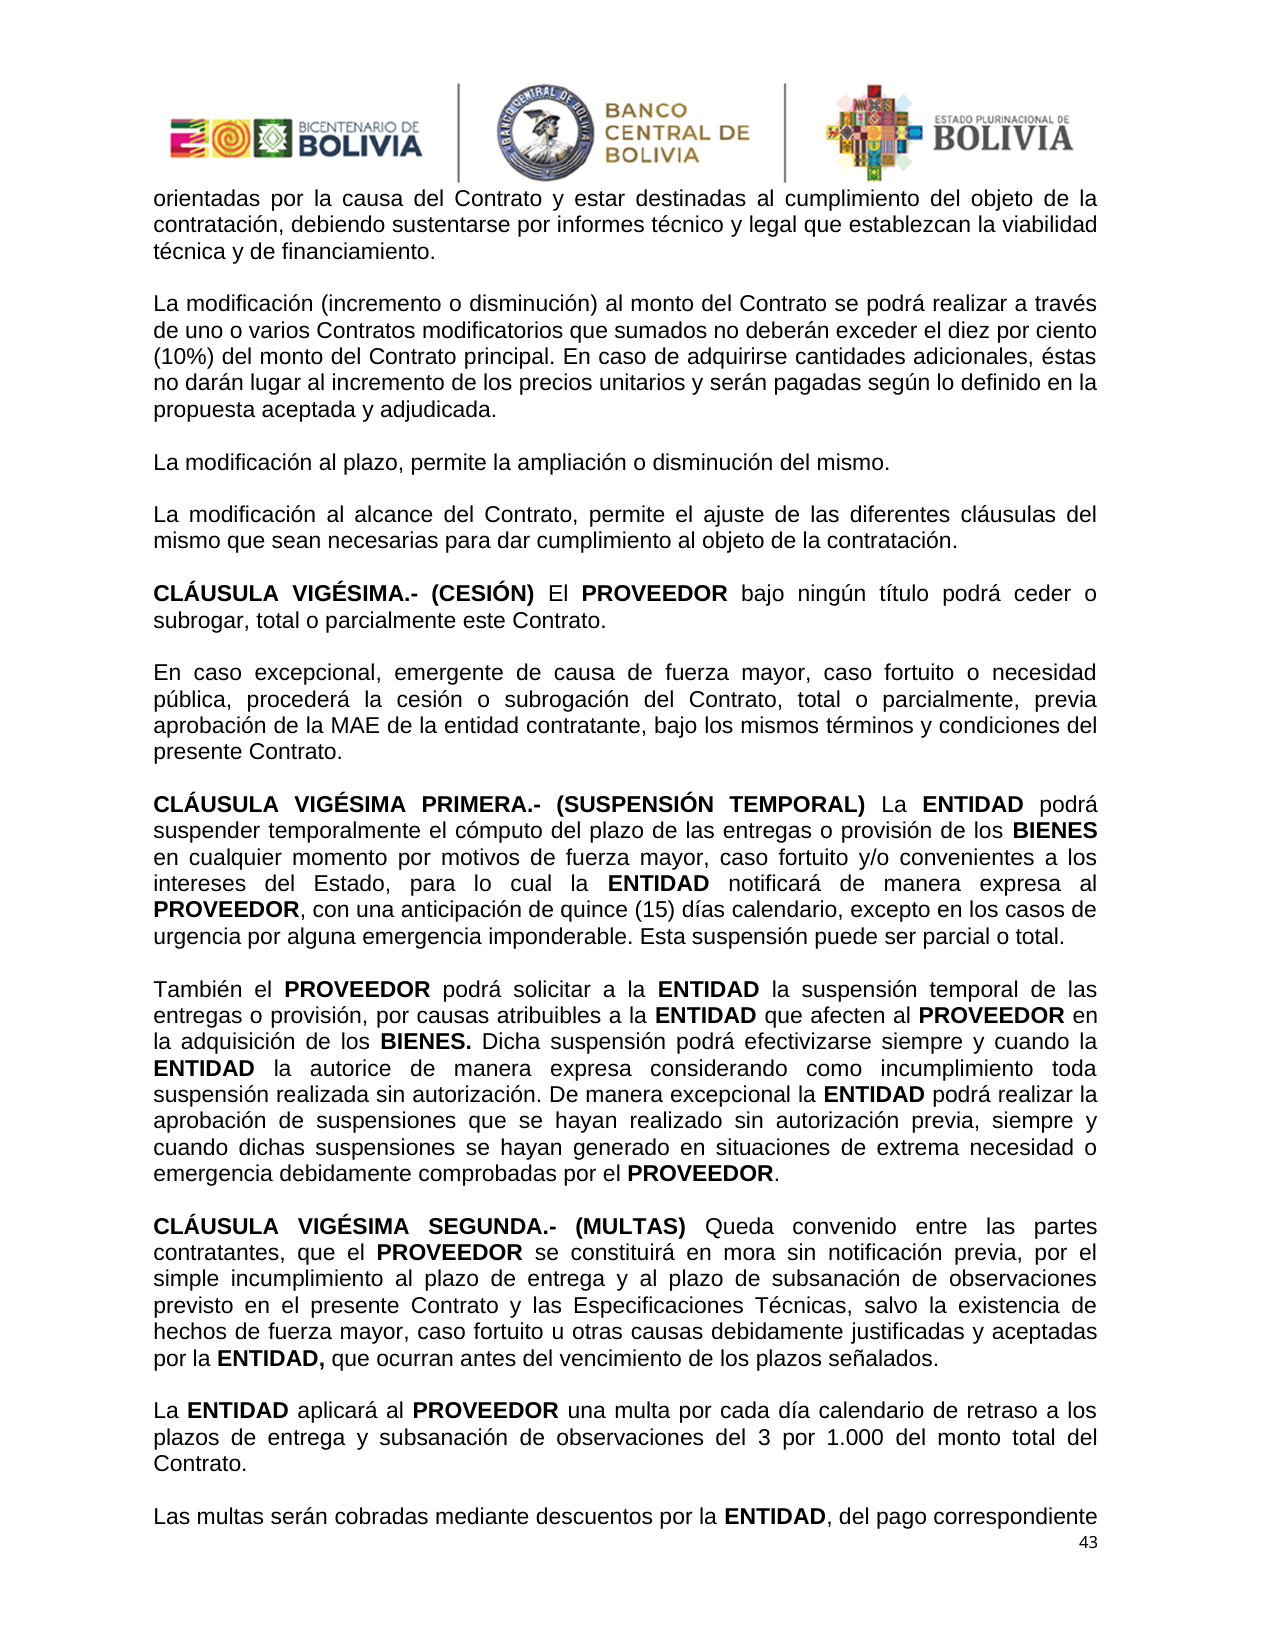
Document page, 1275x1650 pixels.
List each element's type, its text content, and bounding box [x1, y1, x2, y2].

text También el PROVEEDOR podrá solicitar a la ENTIDAD la suspensión temporal de las entregas o provisión, por causas atribuibles a la ENTIDAD que afecten al PROVEEDOR en la adquisición de los BIENES. Dicha suspensión podrá efectivizarse siempre y cuando la ENTIDAD la autorice de manera expresa considerando como incumplimiento toda suspensión realizada sin autorización. De manera excepcional la ENTIDAD podrá realizar la aprobación de suspensiones que se hayan realizado sin autorización previa, siempre y cuando dichas suspensiones se hayan generado en situaciones de extrema necesidad o emergencia debidamente comprobadas por el PROVEEDOR. [153, 976, 1098, 1186]
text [153, 118, 1098, 264]
text CLÁUSULA VIGÉSIMA SEGUNDA.- (MULTAS) Queda convenido entre las partes contratantes, que el PROVEEDOR se constituirá en mora sin notificación previa, por el simple incumplimiento al plazo de entrega y al plazo de subsanación de observaciones previsto en el presente Contrato y las Especificaciones Técnicas, salvo la existencia de hechos de fuerza mayor, caso fortuito u otras causas debidamente justificadas y aceptadas por la ENTIDAD, que ocurran antes del vencimiento de los plazos señalados. [153, 1213, 1098, 1371]
text La ENTIDAD aplicará al PROVEEDOR una multa por cada día calendario de retraso a los plazos de entrega y subsanación de observaciones del 3 por 1.000 del monto total del Contrato. [153, 1397, 1098, 1476]
text CLÁUSULA VIGÉSIMA PRIMERA.- (SUSPENSIÓN TEMPORAL) La ENTIDAD podrá suspender temporalmente el cómputo del plazo de las entregas o provisión de los BIENES en cualquier momento por motivos de fuerza mayor, caso fortuito y/o convenientes a los intereses del Estado, para lo cual la ENTIDAD notificará de manera expresa al PROVEEDOR, con una anticipación de quince (15) días calendario, excepto en los casos de urgencia por alguna emergencia imponderable. Esta suspensión puede ser parcial o total. [153, 791, 1098, 949]
text La modificación (incremento o disminución) al monto del Contrato se podrá realizar a través de uno o varios Contratos modificatorios que sumados no deberán exceder el diez por ciento (10%) del monto del Contrato principal. En caso de adquirirse cantidades adicionales, éstas no darán lugar al incremento de los precios unitarios y serán pagadas según lo definido en la propuesta aceptada y adjudicada. [153, 290, 1098, 422]
picture [151, 27, 1097, 185]
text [153, 1503, 1098, 1529]
text La modificación al alcance del Contrato, permite el ajuste de las diferentes cláusulas del mismo que sean necesarias para dar cumplimiento al objeto de la contratación. [153, 501, 1098, 554]
text La modificación al plazo, permite la ampliación o disminución del mismo. [153, 448, 1098, 475]
text CLÁUSULA VIGÉSIMA.- (CESIÓN) El PROVEEDOR bajo ningún título podrá ceder o subrogar, total o parcialmente este Contrato. [153, 580, 1098, 633]
text En caso excepcional, emergente de causa de fuerza mayor, caso fortuito o necesidad pública, procederá la cesión o subrogación del Contrato, total o parcialmente, previa aprobación de la MAE de la entidad contratante, bajo los mismos términos y condiciones del presente Contrato. [153, 659, 1098, 765]
